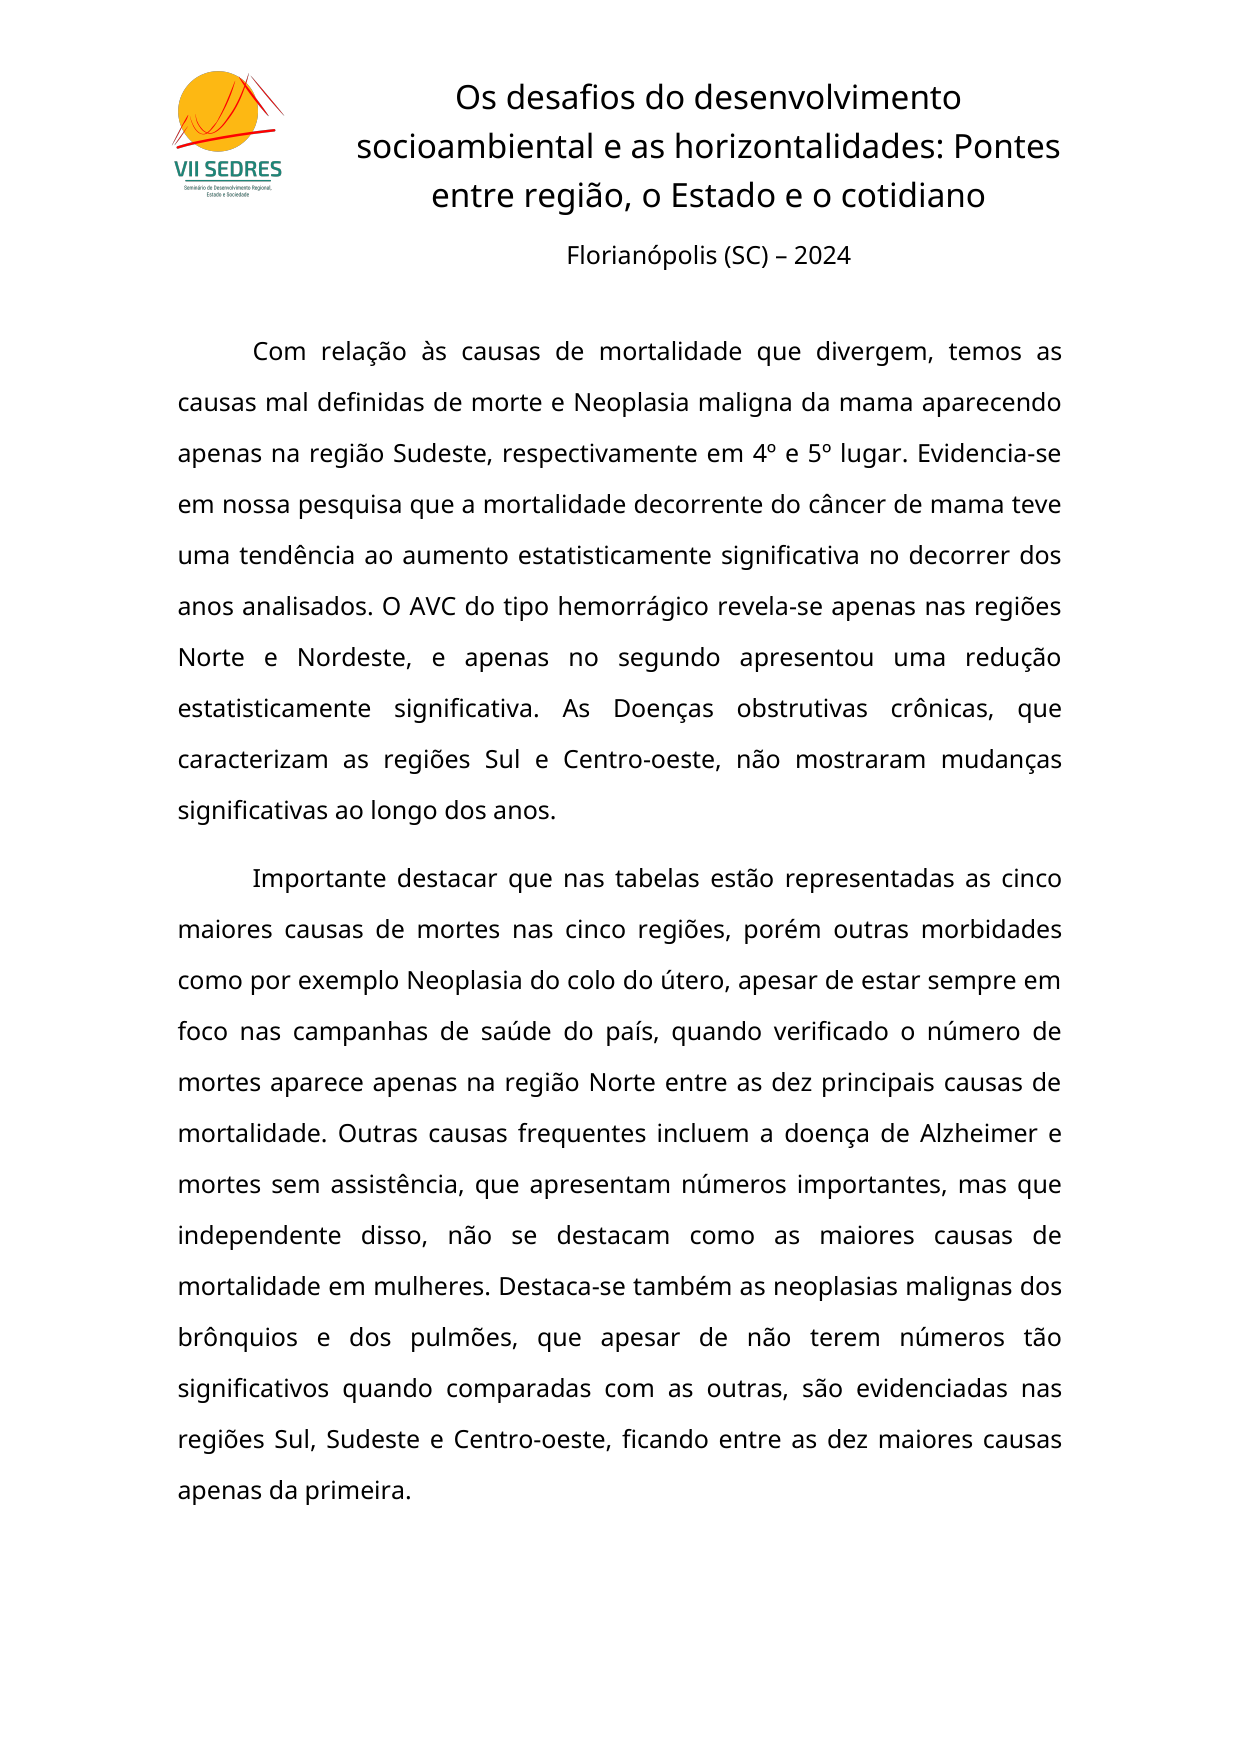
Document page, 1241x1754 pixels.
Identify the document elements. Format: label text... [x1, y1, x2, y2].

text Importante destacar que nas tabelas estão representadas as cinco maiores causas de mortes nas cinco regiões, porém outras morbidades como por exemplo Neoplasia do colo do útero, apesar de estar sempre em foco nas campanhas de saúde do país, quando verificado o número de mortes aparece apenas na região Norte entre as dez principais causas de mortalidade. Outras causas frequentes incluem a doença de Alzheimer e mortes sem assistência, que apresentam números importantes, mas que independente disso, não se destacam como as maiores causas de mortalidade em mulheres. Destaca-se também as neoplasias malignas dos brônquios e dos pulmões, que apesar de não terem números tão significativos quando comparadas com as outras, são evidenciadas nas regiões Sul, Sudeste e Centro-oeste, ficando entre as dez maiores causas apenas da primeira. [177, 860, 1063, 1507]
picture [154, 61, 302, 209]
text Com relação às causas de mortalidade que divergem, temos as causas mal definidas de morte e Neoplasia maligna da mama aparecendo apenas na região Sudeste, respectivamente em 4º e 5º lugar. Evidencia-se em nossa pesquisa que a mortalidade decorrente do câncer de mama teve uma tendência ao aumento estatisticamente significativa no decorrer dos anos analisados. O AVC do tipo hemorrágico revela-se apenas nas regiões Norte e Nordeste, e apenas no segundo apresentou uma redução estatisticamente significativa. As Doenças obstrutivas crônicas, que caracterizam as regiões Sul e Centro-oeste, não mostraram mudanças significativas ao longo dos anos. [177, 333, 1063, 827]
